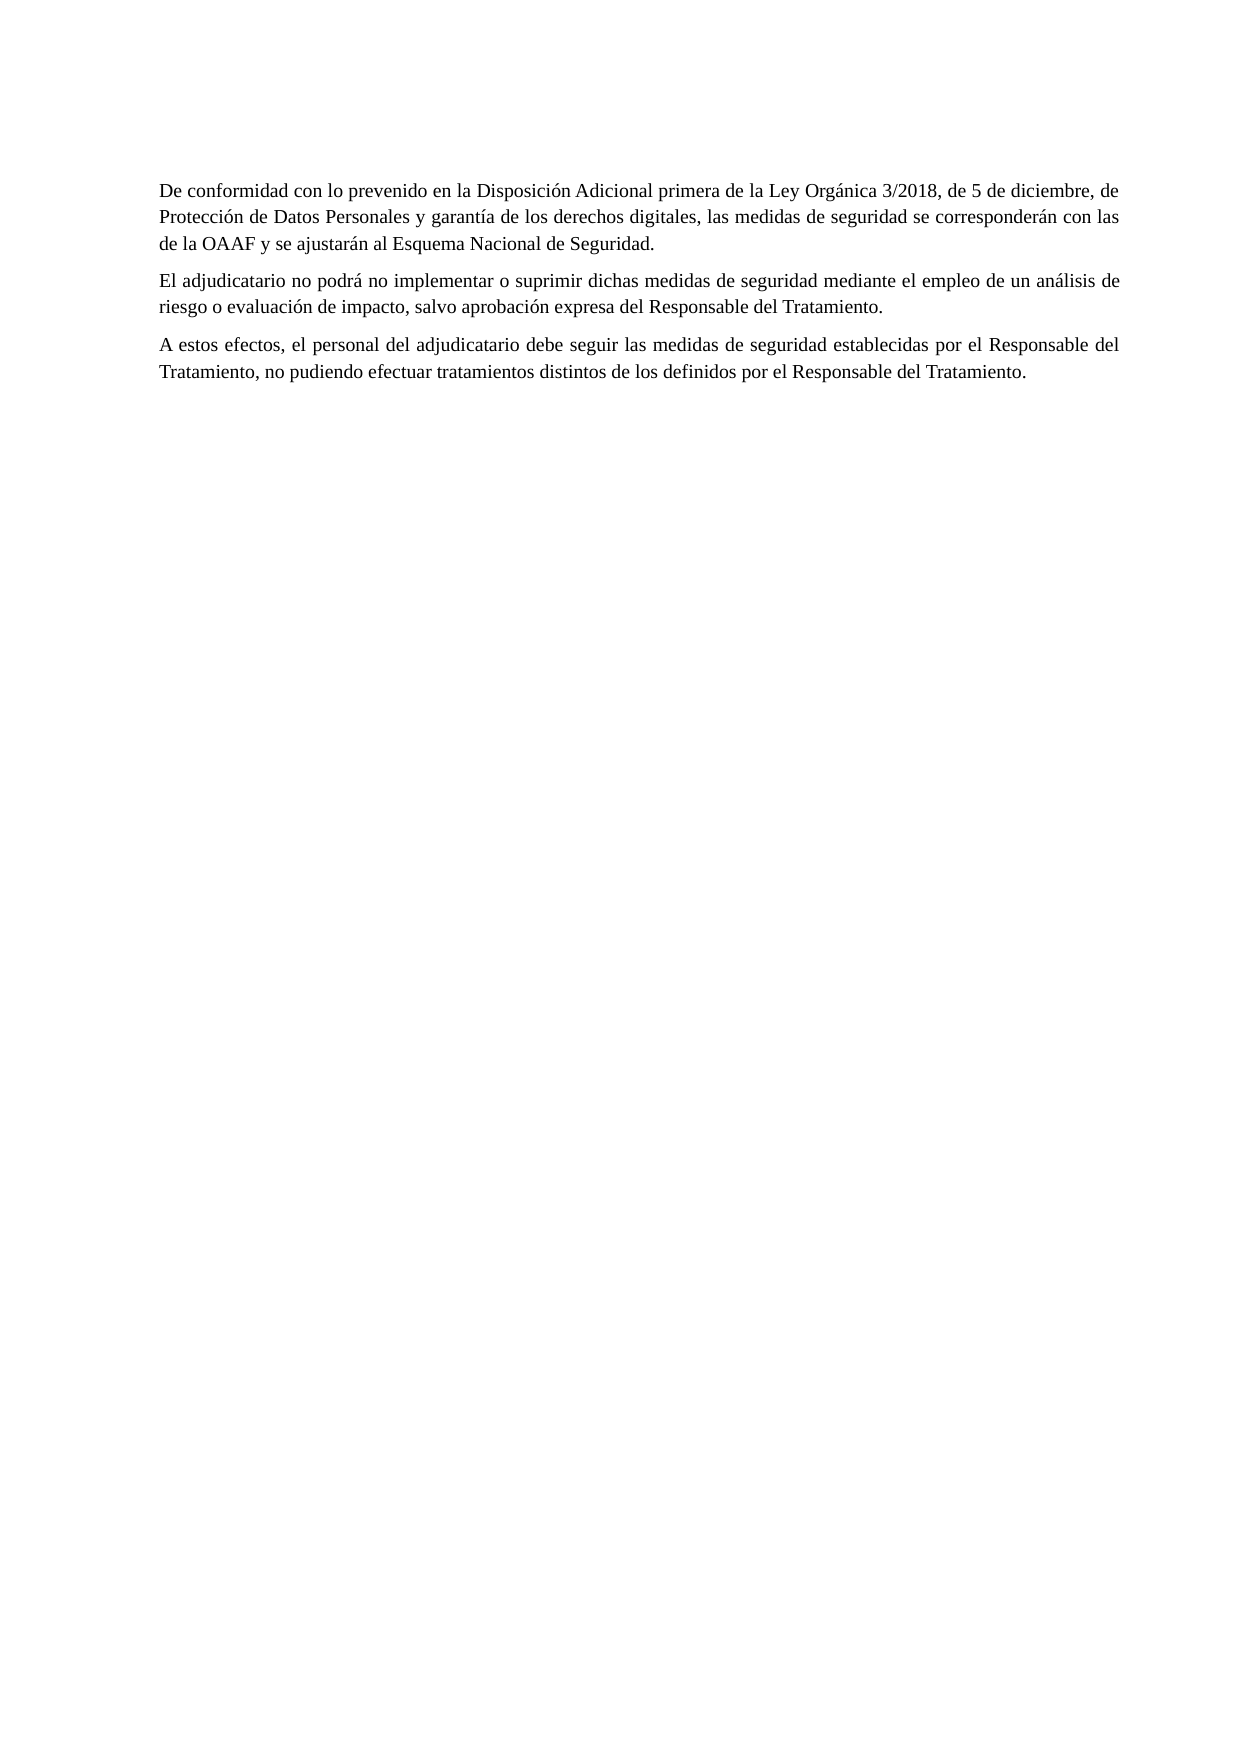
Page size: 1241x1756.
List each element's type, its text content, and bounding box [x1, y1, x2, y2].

text El adjudicatario no podrá no implementar o suprimir dichas medidas de seguridad mediante el empleo de un análisis de riesgo o evaluación de impacto, salvo aprobación expresa del Responsable del Tratamiento. [159, 269, 1122, 318]
text A estos efectos, el personal del adjudicatario debe seguir las medidas de seguridad establecidas por el Responsable del Tratamiento, no pudiendo efectuar tratamientos distintos de los definidos por el Responsable del Tratamiento. [159, 333, 1122, 382]
text De conformidad con lo prevenido en la Disposición Adicional primera de la Ley Orgánica 3/2018, de 5 de diciembre, de Protección de Datos Personales y garantía de los derechos digitales, las medidas de seguridad se corresponderán con las de la OAAF y se ajustarán al Esquema Nacional de Seguridad. [159, 179, 1122, 254]
